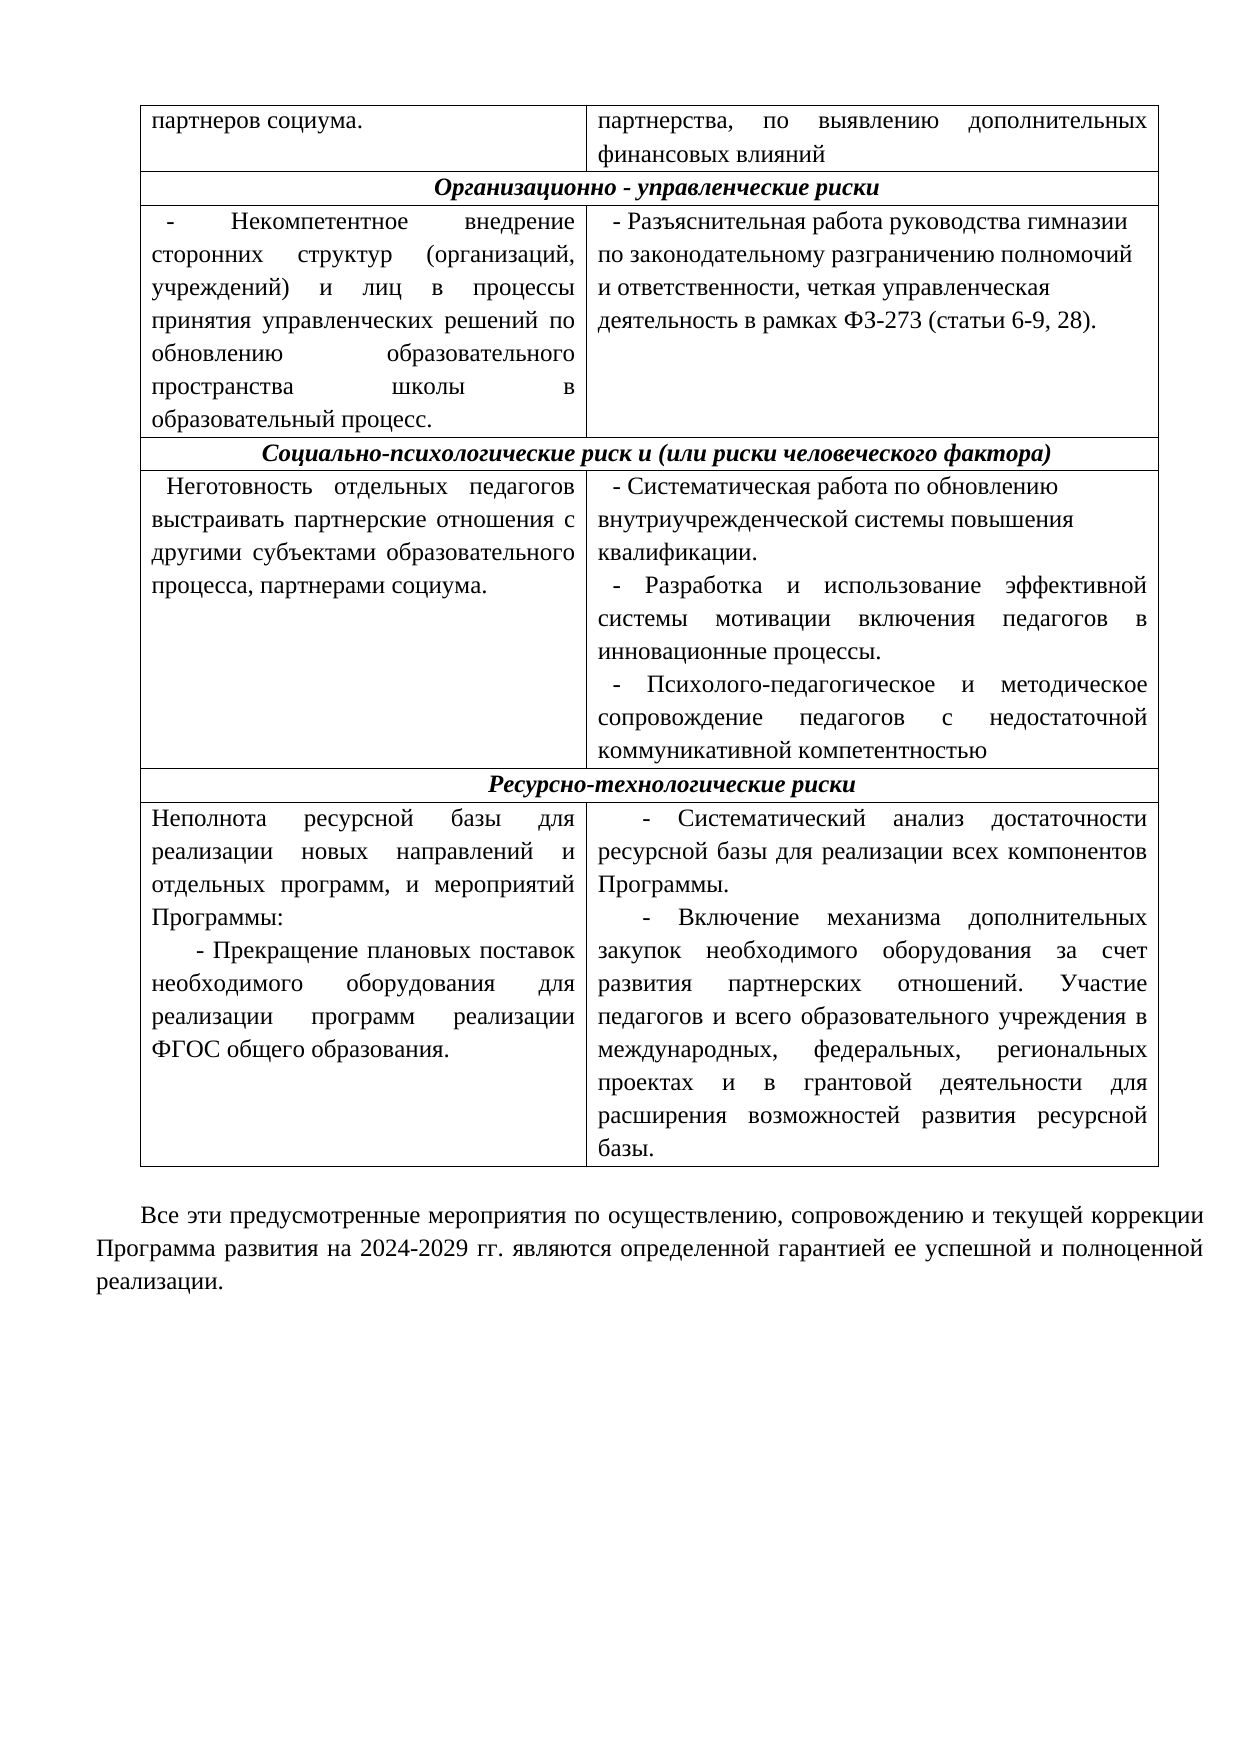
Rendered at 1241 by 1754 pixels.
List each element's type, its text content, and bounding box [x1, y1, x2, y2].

text Все эти предусмотренные мероприятия по осуществлению, сопровождению и текущей коррекции Программа развития на 2024-2029 гг. являются определенной гарантией ее успешной и полноценной реализации. [96, 1200, 1205, 1294]
table_cell - Разъяснительная работа руководства гимназии по законодательному разграничению полномочий и ответственности, четкая управленческая деятельность в рамках ФЗ-273 (статьи 6-9, 28). [587, 206, 1158, 437]
table_cell Ресурсно-технологические риски [141, 769, 1158, 802]
table_cell - Систематический анализ достаточности ресурсной базы для реализации всех компонентов Программы. - Включение механизма дополнительных закупок необходимого оборудования за счет развития партнерских отношений. Участие педагогов и всего образовательного учреждения в международных, федеральных, региональных проектах и в грантовой деятельности для расширения возможностей развития ресурсной базы. [587, 803, 1158, 1166]
table_cell Неполнота ресурсной базы для реализации новых направлений и отдельных программ, и мероприятий Программы: - Прекращение плановых поставок необходимого оборудования для реализации программ реализации ФГОС общего образования. [141, 803, 586, 1166]
table_cell Организационно - управленческие риски [141, 172, 1158, 205]
table_cell - Некомпетентное внедрение сторонних структур (организаций, учреждений) и лиц в процессы принятия управленческих решений по обновлению образовательного пространства школы в образовательный процесс. [141, 206, 586, 437]
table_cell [141, 106, 586, 171]
table_cell - Систематическая работа по обновлению внутриучрежденческой системы повышения квалификации. - Разработка и использование эффективной системы мотивации включения педагогов в инновационные процессы. - Психолого-педагогическое и методическое сопровождение педагогов с недостаточной коммуникативной компетентностью [587, 471, 1158, 768]
table_cell Социально-психологические риск и (или риски человеческого фактора) [141, 438, 1158, 470]
table_cell Неготовность отдельных педагогов выстраивать партнерские отношения с другими субъектами образовательного процесса, партнерами социума. [141, 471, 586, 768]
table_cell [587, 106, 1158, 171]
